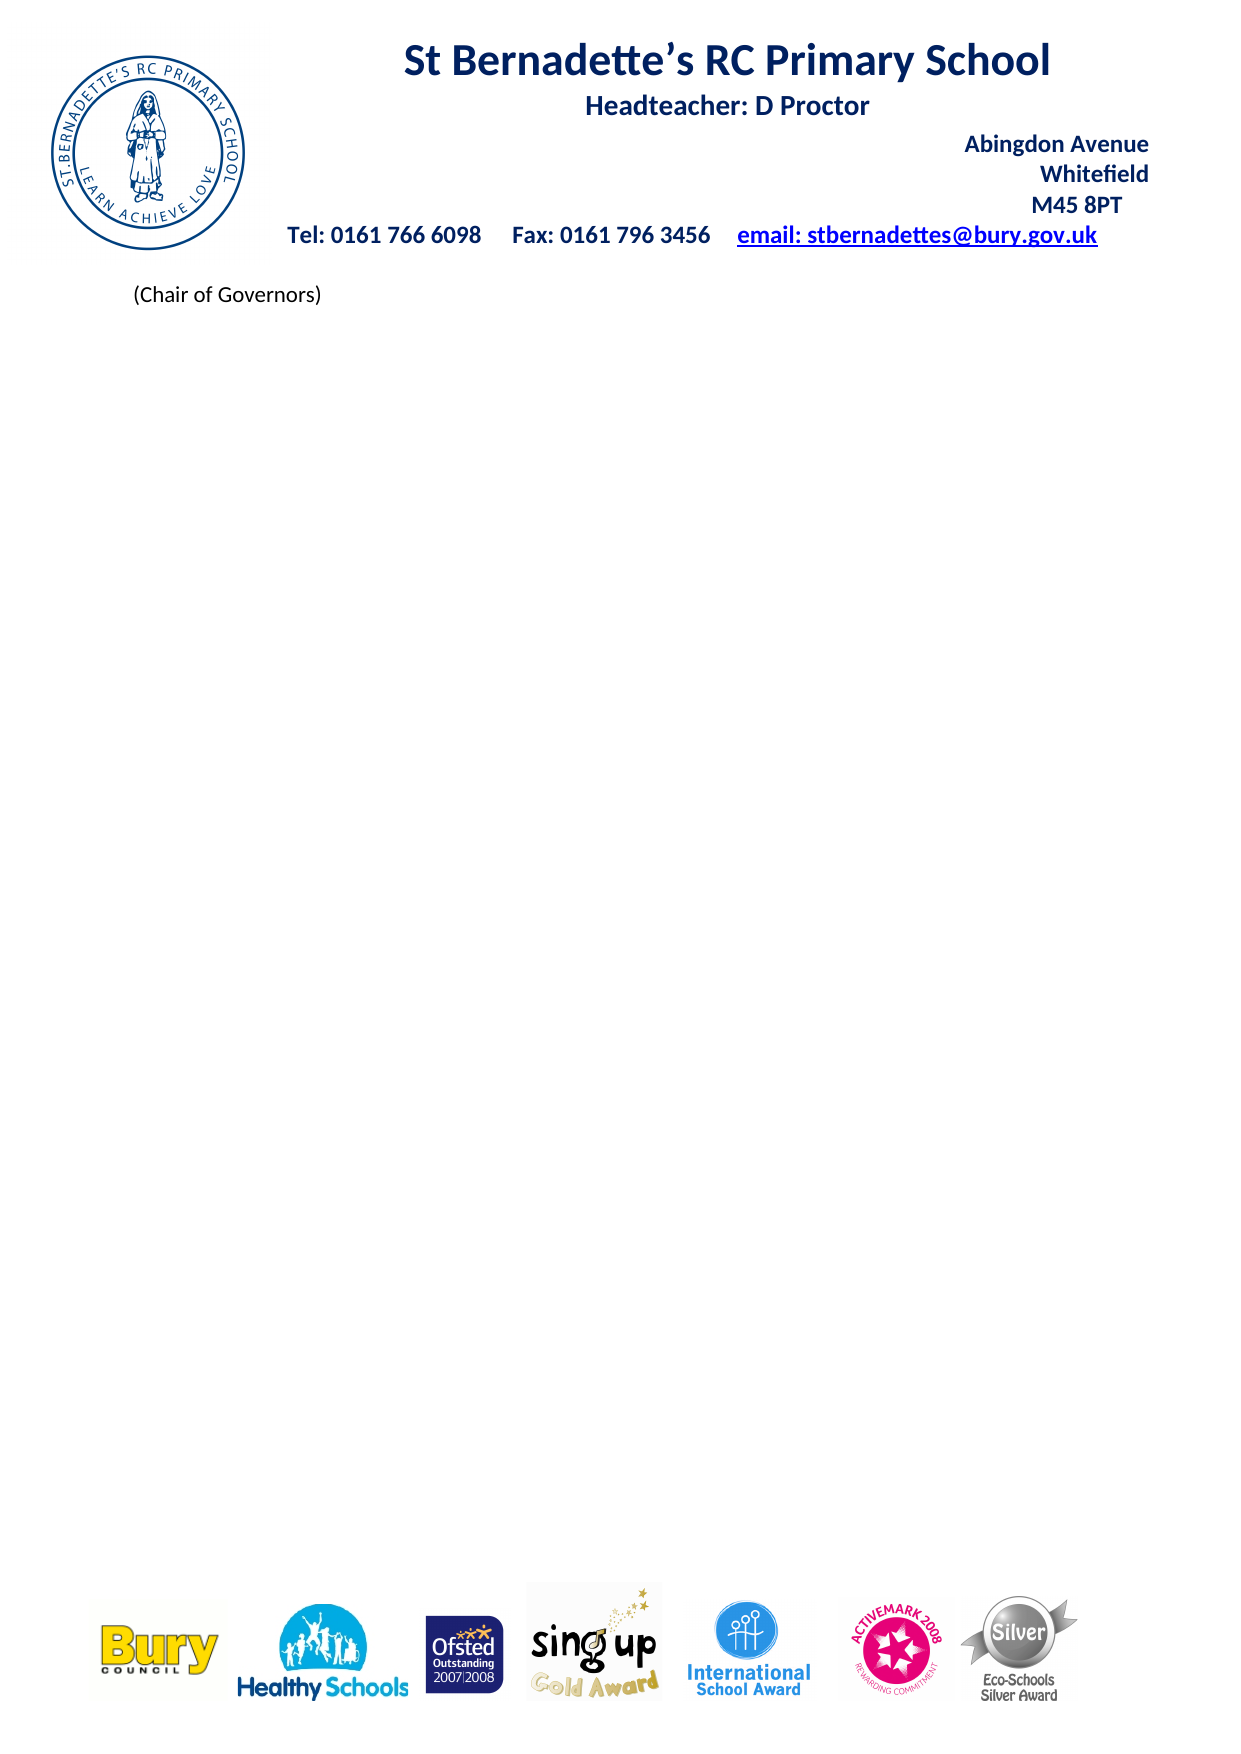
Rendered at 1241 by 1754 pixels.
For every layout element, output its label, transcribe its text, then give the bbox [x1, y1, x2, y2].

picture [7, 22, 272, 265]
text (Chair of Governors) [133, 281, 1122, 309]
picture [418, 1608, 511, 1701]
picture [526, 1582, 663, 1701]
picture [960, 1596, 1078, 1701]
picture [838, 1597, 956, 1701]
picture [88, 1599, 228, 1701]
picture [683, 1599, 818, 1701]
picture [237, 1604, 409, 1701]
